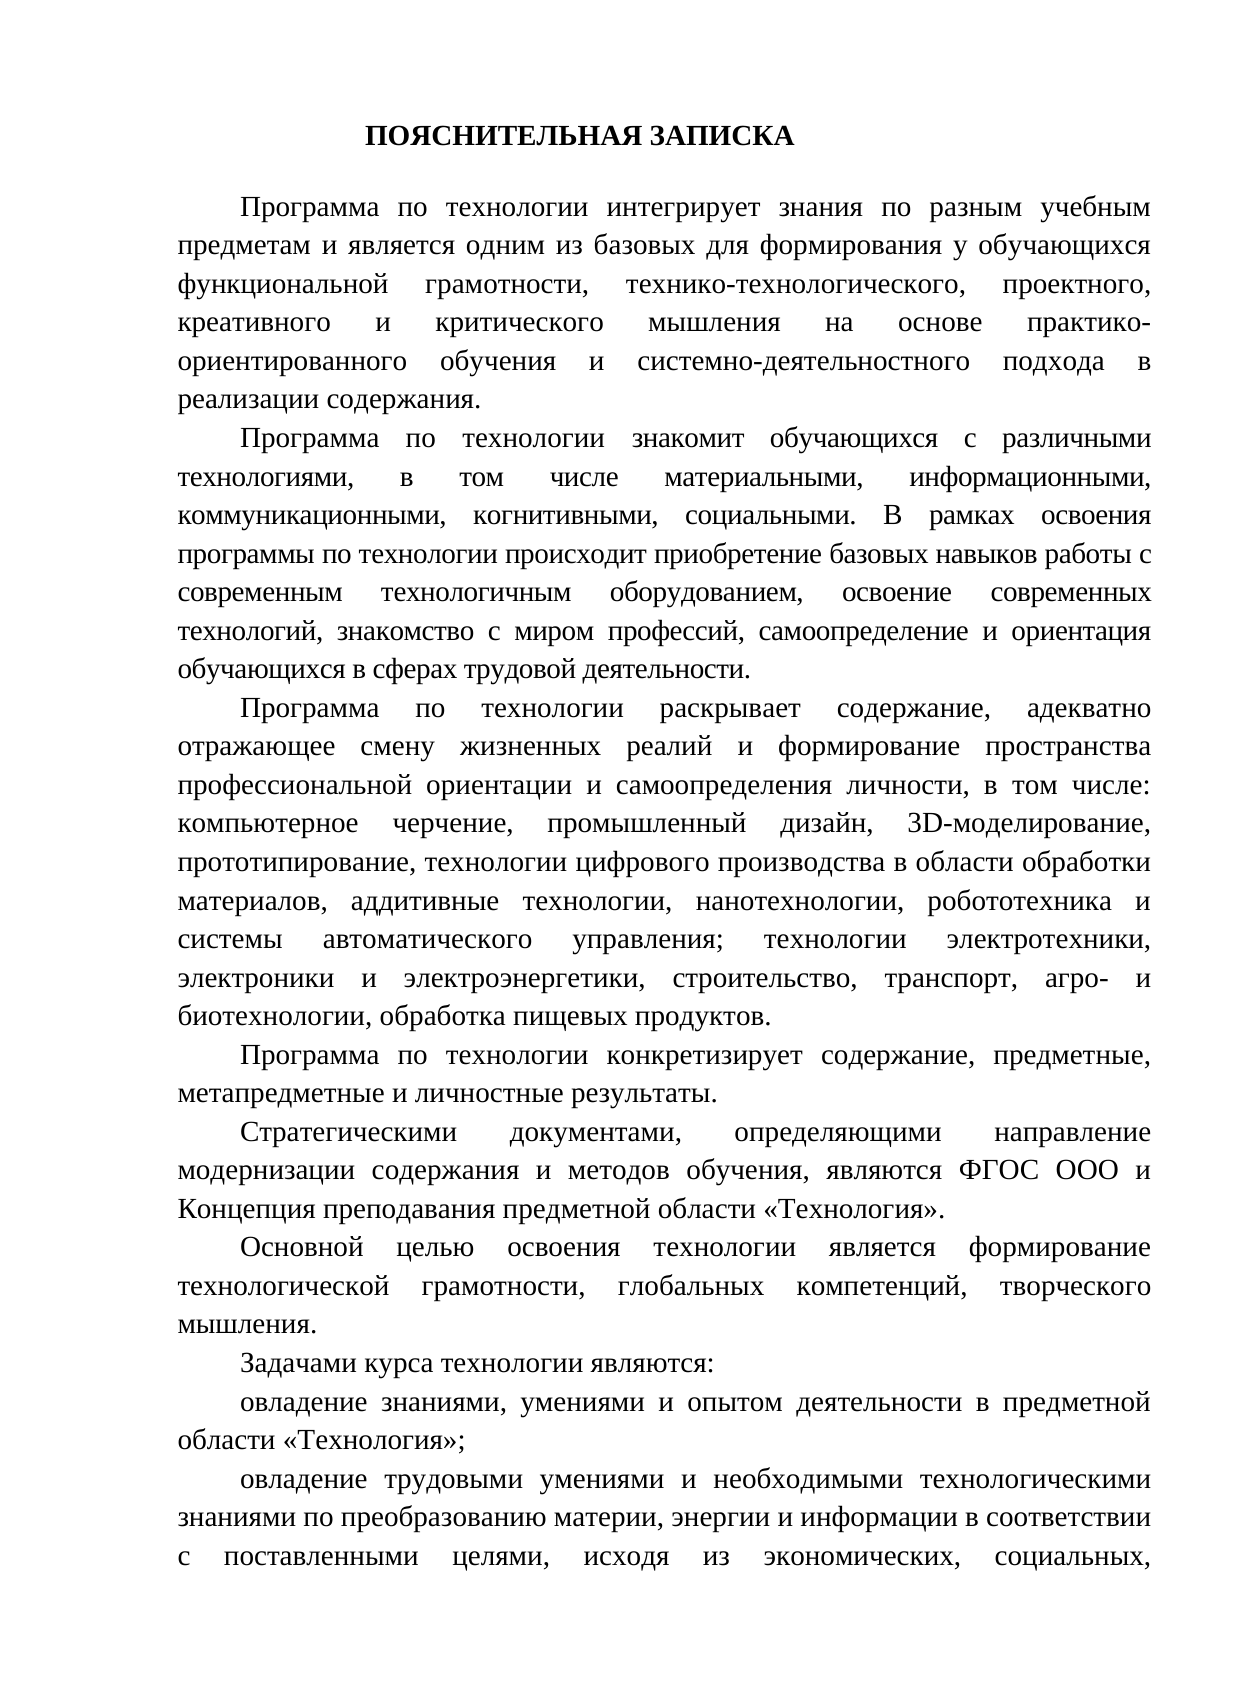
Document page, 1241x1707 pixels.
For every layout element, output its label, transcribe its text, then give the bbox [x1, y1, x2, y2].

text Программа по технологии конкретизирует содержание, предметные, метапредметные и личностные результаты. [177, 1037, 1152, 1109]
text Стратегическими документами, определяющими направление модернизации содержания и методов обучения, являются ФГОС ООО и Концепция преподавания предметной области «Технология». [177, 1114, 1152, 1224]
text Программа по технологии раскрывает содержание, адекватно отражающее смену жизненных реалий и формирование пространства профессиональной ориентации и самоопределения личности, в том числе: компьютерное черчение, промышленный дизайн, 3D-моделирование, прототипирование, технологии цифрового производства в области обработки материалов, аддитивные технологии, нанотехнологии, робототехника и системы автоматического управления; технологии электротехники, электроники и электроэнергетики, строительство, транспорт, агро- и биотехнологии, обработка пищевых продуктов. [177, 690, 1152, 1032]
text ПОЯСНИТЕЛЬНАЯ ЗАПИСКА [190, 118, 1152, 152]
text Программа по технологии интегрирует знания по разным учебным предметам и является одним из базовых для формирования у обучающихся функциональной грамотности, технико-технологического, проектного, креативного и критического мышления на основе практико-ориентированного обучения и системно-деятельностного подхода в реализации содержания. [177, 189, 1152, 415]
text овладение знаниями, умениями и опытом деятельности в предметной области «Технология»; [177, 1384, 1152, 1456]
text Основной целью освоения технологии является формирование технологической грамотности, глобальных компетенций, творческого мышления. [177, 1229, 1152, 1340]
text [177, 1461, 1152, 1571]
text Программа по технологии знакомит обучающихся с различными технологиями, в том числе материальными, информационными, коммуникационными, когнитивными, социальными. В рамках освоения программы по технологии происходит приобретение базовых навыков работы с современным технологичным оборудованием, освоение современных технологий, знакомство с миром профессий, самоопределение и ориентация обучающихся в сферах трудовой деятельности. [177, 420, 1152, 685]
text Задачами курса технологии являются: [177, 1345, 1152, 1379]
